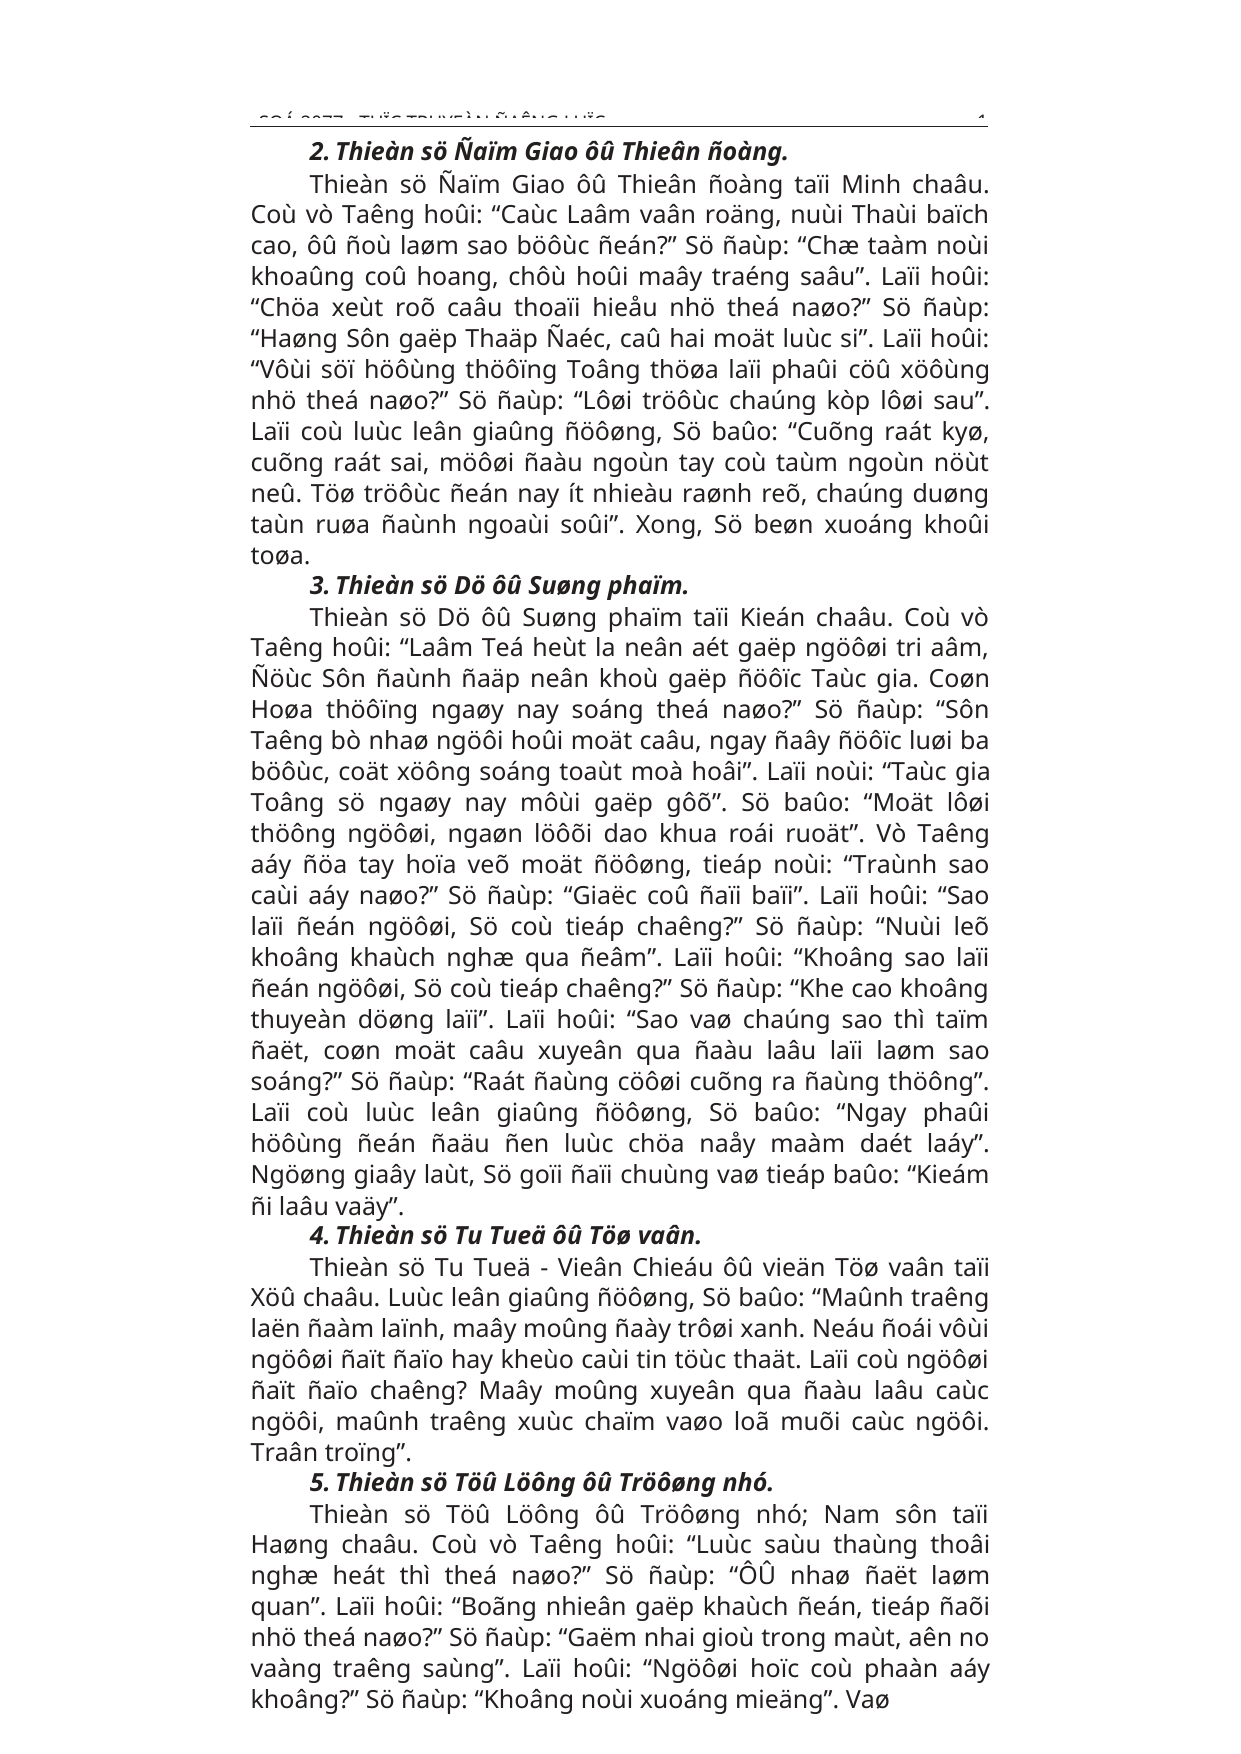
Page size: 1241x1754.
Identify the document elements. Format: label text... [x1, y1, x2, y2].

text Thieàn sö Töû Löông ôû Tröôøng nhó; Nam sôn taïi Haøng chaâu. Coù vò Taêng hoûi: “Luùc saùu thaùng thoâi nghæ heát thì theá naøo?” Sö ñaùp: “ÔÛ nhaø ñaët laøm quan”. Laïi hoûi: “Boãng nhieân gaëp khaùch ñeán, tieáp ñaõi nhö theá naøo?” Sö ñaùp: “Gaëm nhai gioù trong maùt, aên no vaàng traêng saùng”. Laïi hoûi: “Ngöôøi hoïc coù phaàn aáy khoâng?” Sö ñaùp: “Khoâng noùi xuoáng mieäng”. Vaø [250, 1498, 990, 1716]
subtitle Thieàn sö Töû Löông ôû Tröôøng nhó. [309, 1468, 1092, 1497]
text Thieàn sö Ñaïm Giao ôû Thieân ñoàng taïi Minh chaâu. Coù vò Taêng hoûi: “Caùc Laâm vaân roäng, nuùi Thaùi baïch cao, ôû ñoù laøm sao böôùc ñeán?” Sö ñaùp: “Chæ taàm noùi khoaûng coû hoang, chôù hoûi maây traéng saâu”. Laïi hoûi: “Chöa xeùt roõ caâu thoaïi hieåu nhö theá naøo?” Sö ñaùp: “Haøng Sôn gaëp Thaäp Ñaéc, caû hai moät luùc si”. Laïi hoûi: “Vôùi söï höôùng thöôïng Toâng thöøa laïi phaûi cöû xöôùng nhö theá naøo?” Sö ñaùp: “Lôøi tröôùc chaúng kòp lôøi sau”. Laïi coù luùc leân giaûng ñöôøng, Sö baûo: “Cuõng raát kyø, cuõng raát sai, möôøi ñaàu ngoùn tay coù taùm ngoùn nöùt neû. Töø tröôùc ñeán nay ít nhieàu raønh reõ, chaúng duøng taùn ruøa ñaùnh ngoaùi soûi”. Xong, Sö beøn xuoáng khoûi toøa. [250, 169, 990, 572]
text Thieàn sö Tu Tueä - Vieân Chieáu ôû vieän Töø vaân taïi Xöû chaâu. Luùc leân giaûng ñöôøng, Sö baûo: “Maûnh traêng laën ñaàm laïnh, maây moûng ñaày trôøi xanh. Neáu ñoái vôùi ngöôøi ñaït ñaïo hay kheùo caùi tin töùc thaät. Laïi coù ngöôøi ñaït ñaïo chaêng? Maây moûng xuyeân qua ñaàu laâu caùc ngöôi, maûnh traêng xuùc chaïm vaøo loã muõi caùc ngöôi. Traân troïng”. [250, 1251, 990, 1468]
text Thieàn sö Dö ôû Suøng phaïm taïi Kieán chaâu. Coù vò Taêng hoûi: “Laâm Teá heùt la neân aét gaëp ngöôøi tri aâm, Ñöùc Sôn ñaùnh ñaäp neân khoù gaëp ñöôïc Taùc gia. Coøn Hoøa thöôïng ngaøy nay soáng theá naøo?” Sö ñaùp: “Sôn Taêng bò nhaø ngöôi hoûi moät caâu, ngay ñaây ñöôïc luøi ba böôùc, coät xöông soáng toaùt moà hoâi”. Laïi noùi: “Taùc gia Toâng sö ngaøy nay môùi gaëp gôõ”. Sö baûo: “Moät lôøi thöông ngöôøi, ngaøn löôõi dao khua roái ruoät”. Vò Taêng aáy ñöa tay hoïa veõ moät ñöôøng, tieáp noùi: “Traùnh sao caùi aáy naøo?” Sö ñaùp: “Giaëc coû ñaïi baïi”. Laïi hoûi: “Sao laïi ñeán ngöôøi, Sö coù tieáp chaêng?” Sö ñaùp: “Nuùi leõ khoâng khaùch nghæ qua ñeâm”. Laïi hoûi: “Khoâng sao laïi ñeán ngöôøi, Sö coù tieáp chaêng?” Sö ñaùp: “Khe cao khoâng thuyeàn döøng laïi”. Laïi hoûi: “Sao vaø chaúng sao thì taïm ñaët, coøn moät caâu xuyeân qua ñaàu laâu laïi laøm sao soáng?” Sö ñaùp: “Raát ñaùng cöôøi cuõng ra ñaùng thöông”. Laïi coù luùc leân giaûng ñöôøng, Sö baûo: “Ngay phaûi höôùng ñeán ñaäu ñen luùc chöa naåy maàm daét laáy”. Ngöøng giaây laùt, Sö goïi ñaïi chuùng vaø tieáp baûo: “Kieám ñi laâu vaäy”. [250, 602, 990, 1222]
subtitle Thieàn sö Dö ôû Suøng phaïm. [309, 572, 1092, 600]
subtitle Thieàn sö Tu Tueä ôû Töø vaân. [309, 1222, 1092, 1250]
subtitle Thieàn sö Ñaïm Giao ôû Thieân ñoàng. [309, 134, 1092, 167]
